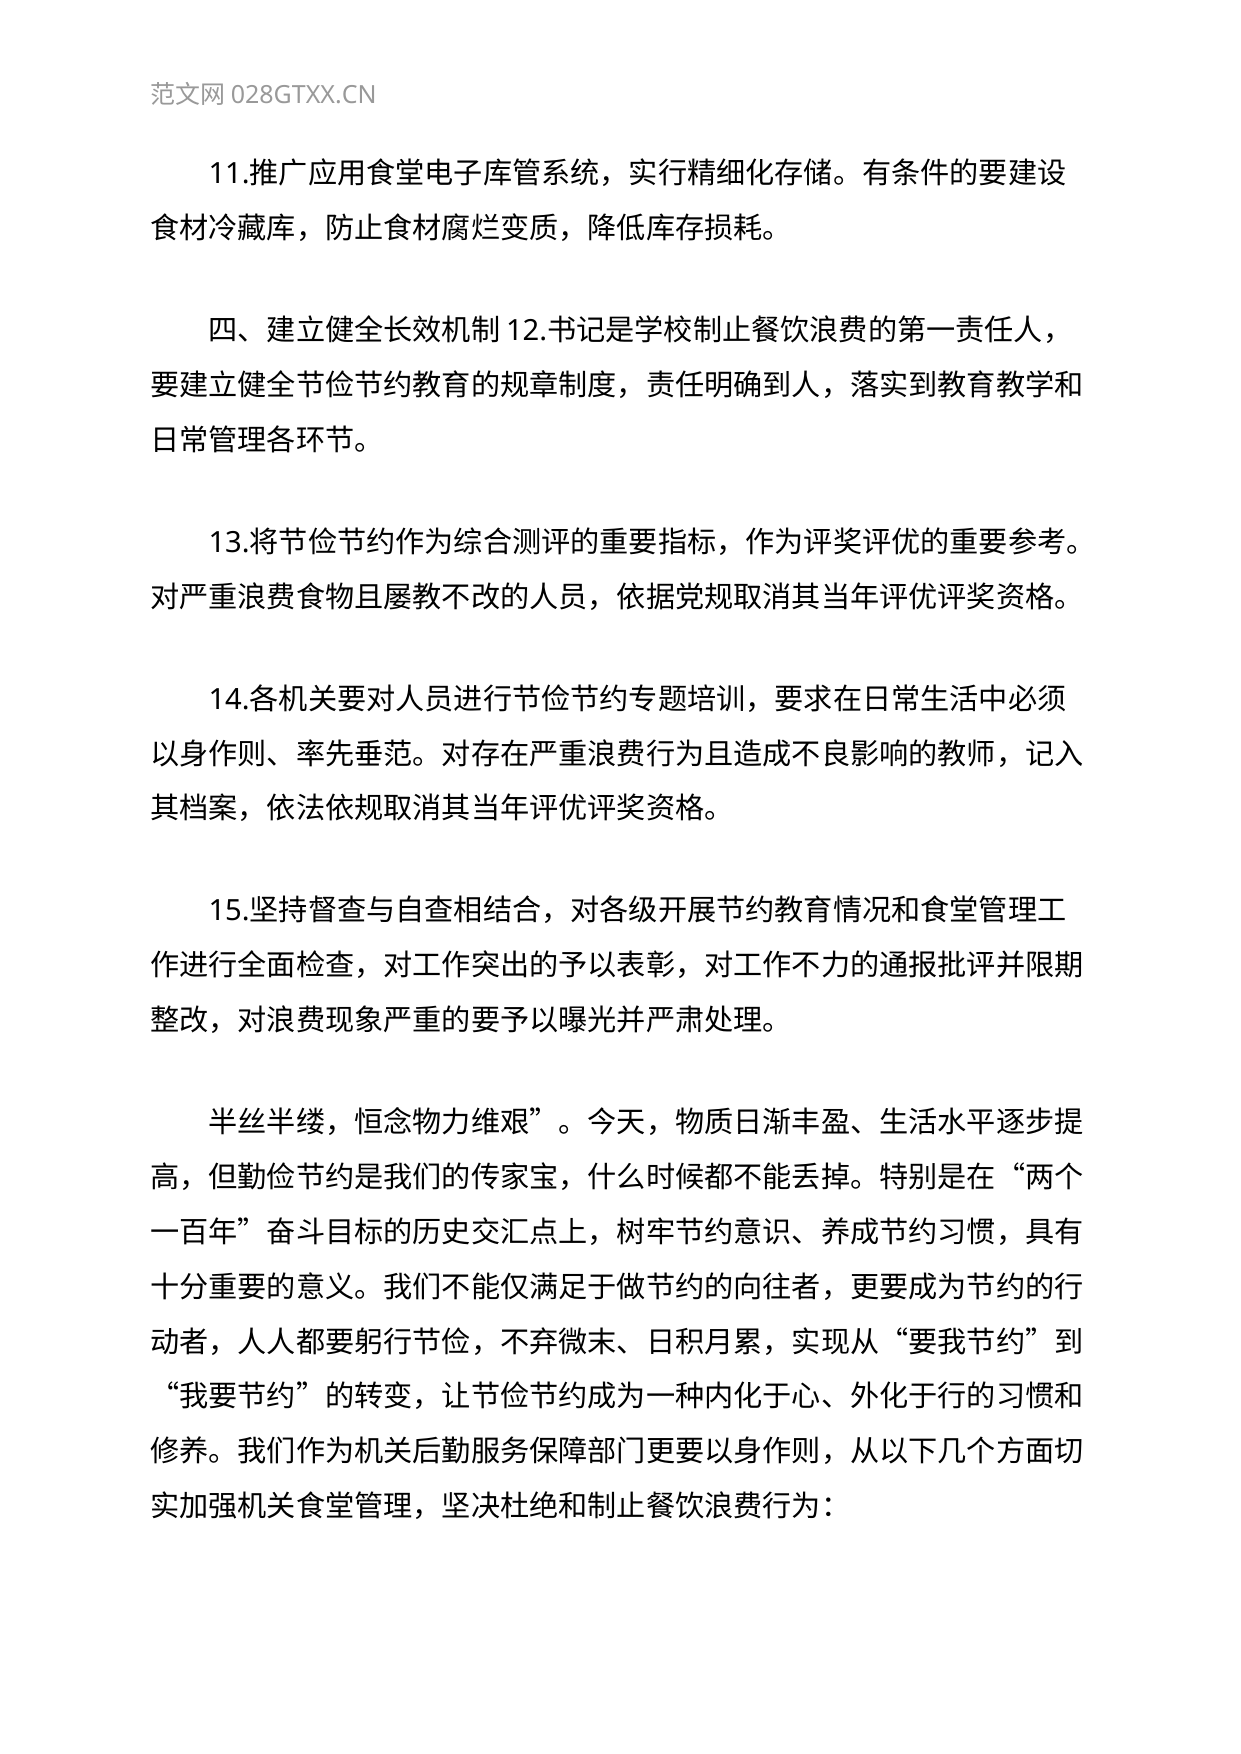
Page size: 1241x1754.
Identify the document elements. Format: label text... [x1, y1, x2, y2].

text 13.将节俭节约作为综合测评的重要指标，作为评奖评优的重要参考。对严重浪费食物且屡教不改的人员，依据党规取消其当年评优评奖资格。 [150, 518, 1090, 616]
text 15.坚持督查与自查相结合，对各级开展节约教育情况和食堂管理工作进行全面检查，对工作突出的予以表彰，对工作不力的通报批评并限期整改，对浪费现象严重的要予以曝光并严肃处理。 [150, 887, 1090, 1039]
text 半丝半缕，恒念物力维艰”。今天，物质日渐丰盈、生活水平逐步提高，但勤俭节约是我们的传家宝，什么时候都不能丢掉。特别是在“两个一百年”奋斗目标的历史交汇点上，树牢节约意识、养成节约习惯，具有十分重要的意义。我们不能仅满足于做节约的向往者，更要成为节约的行动者，人人都要躬行节俭，不弃微末、日积月累，实现从“要我节约”到“我要节约”的转变，让节俭节约成为一种内化于心、外化于行的习惯和修养。我们作为机关后勤服务保障部门更要以身作则，从以下几个方面切实加强机关食堂管理，坚决杜绝和制止餐饮浪费行为： [150, 1098, 1090, 1525]
text 14.各机关要对人员进行节俭节约专题培训，要求在日常生活中必须以身作则、率先垂范。对存在严重浪费行为且造成不良影响的教师，记入其档案，依法依规取消其当年评优评奖资格。 [150, 675, 1090, 827]
text 11.推广应用食堂电子库管系统，实行精细化存储。有条件的要建设食材冷藏库，防止食材腐烂变质，降低库存损耗。 [150, 150, 1090, 247]
text 四、建立健全长效机制12.书记是学校制止餐饮浪费的第一责任人，要建立健全节俭节约教育的规章制度，责任明确到人，落实到教育教学和日常管理各环节。 [150, 307, 1090, 459]
